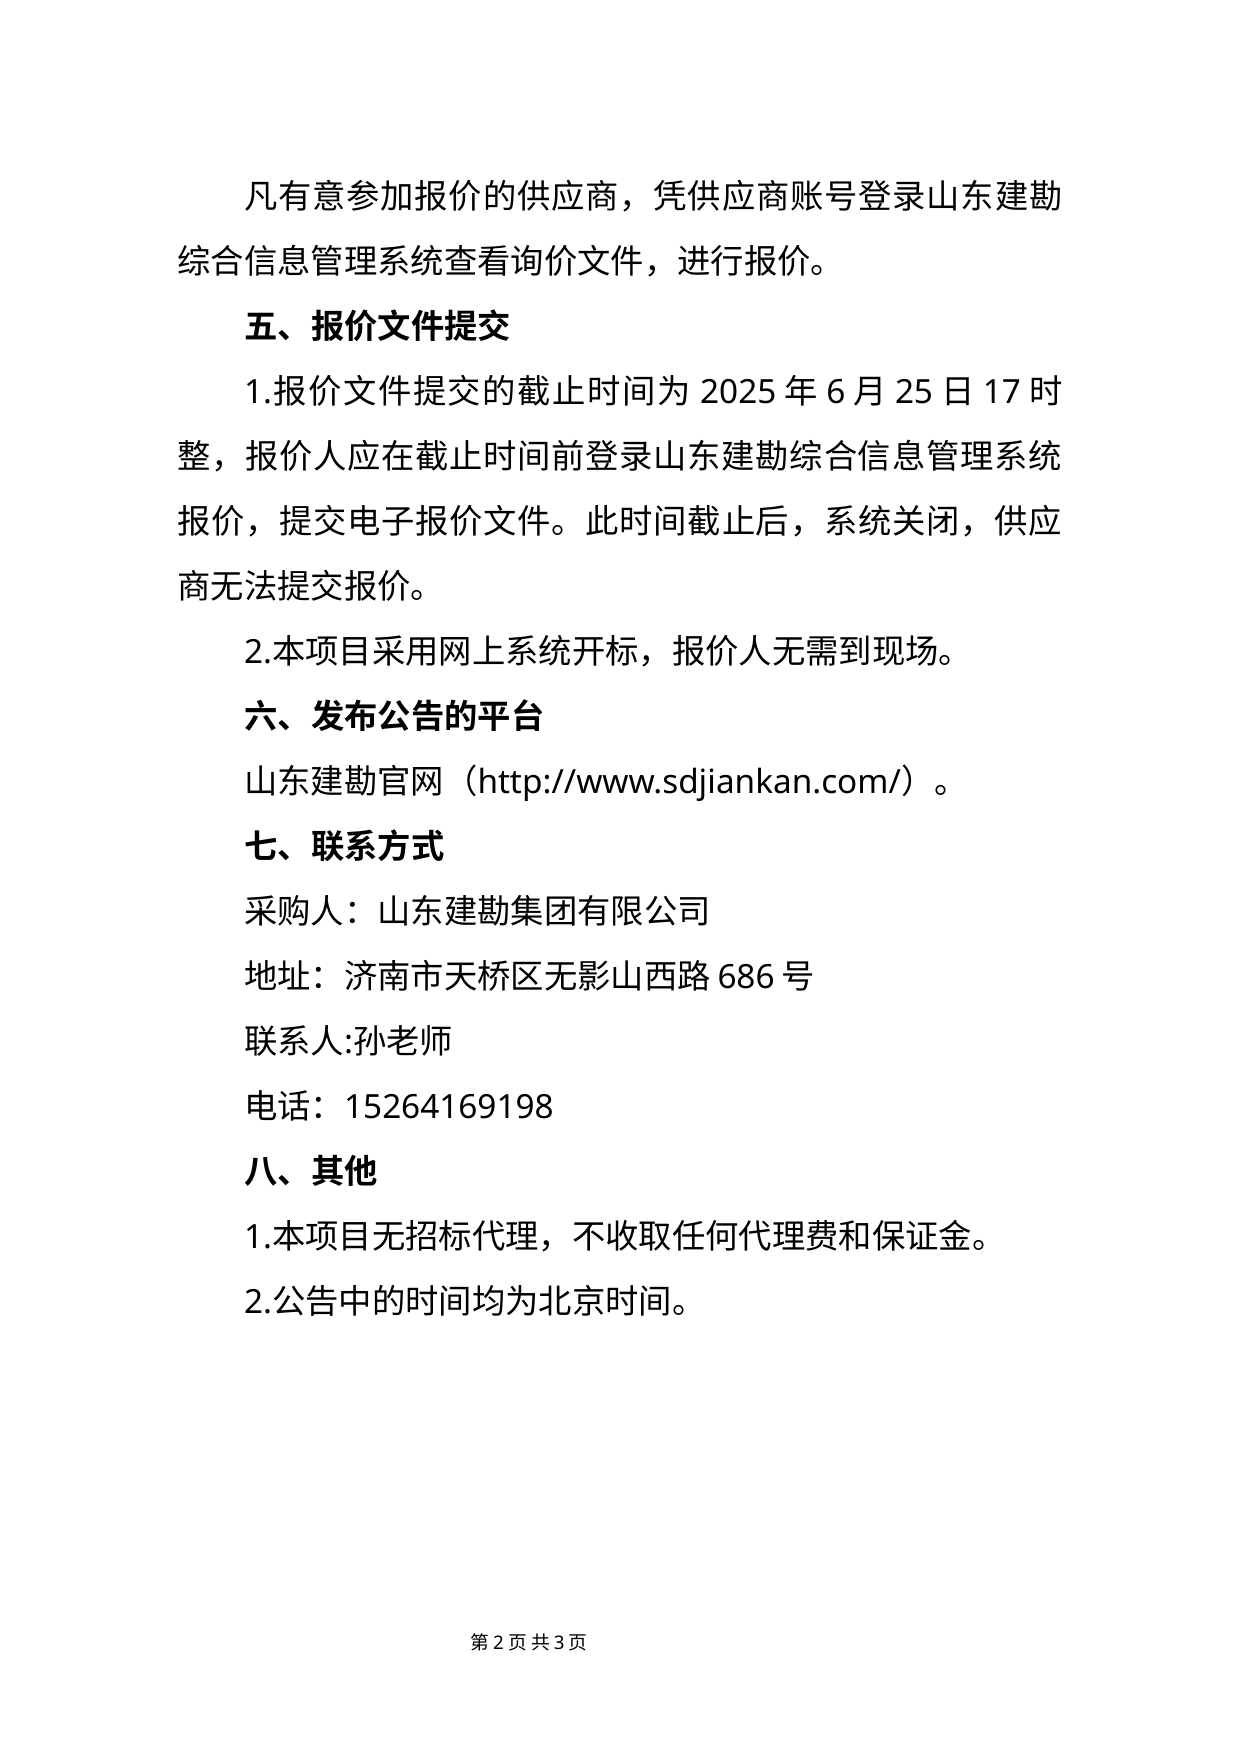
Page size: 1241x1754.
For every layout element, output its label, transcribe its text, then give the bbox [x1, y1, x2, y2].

text 联系人:孙老师 [177, 1007, 1063, 1072]
text 七、联系方式 [177, 812, 1063, 877]
text 电话：15264169198 [177, 1072, 1063, 1137]
text 五、报价文件提交 [177, 292, 1063, 357]
text 采购人：山东建勘集团有限公司 [177, 877, 1063, 942]
text 凡有意参加报价的供应商，凭供应商账号登录山东建勘综合信息管理系统查看询价文件，进行报价。 [177, 162, 1063, 292]
text 2.本项目采用网上系统开标，报价人无需到现场。 [177, 617, 1063, 682]
text 六、发布公告的平台 [177, 682, 1063, 747]
text 地址：济南市天桥区无影山西路686号 [177, 942, 1063, 1007]
text 2.公告中的时间均为北京时间。 [177, 1267, 1063, 1332]
text 1.本项目无招标代理，不收取任何代理费和保证金。 [177, 1202, 1063, 1267]
text 八、其他 [177, 1137, 1063, 1202]
text 山东建勘官网（http://www.sdjiankan.com/）。 [177, 747, 1063, 812]
text 1.报价文件提交的截止时间为2025年6月25日17时整，报价人应在截止时间前登录山东建勘综合信息管理系统报价，提交电子报价文件。此时间截止后，系统关闭，供应商无法提交报价。 [177, 357, 1063, 617]
